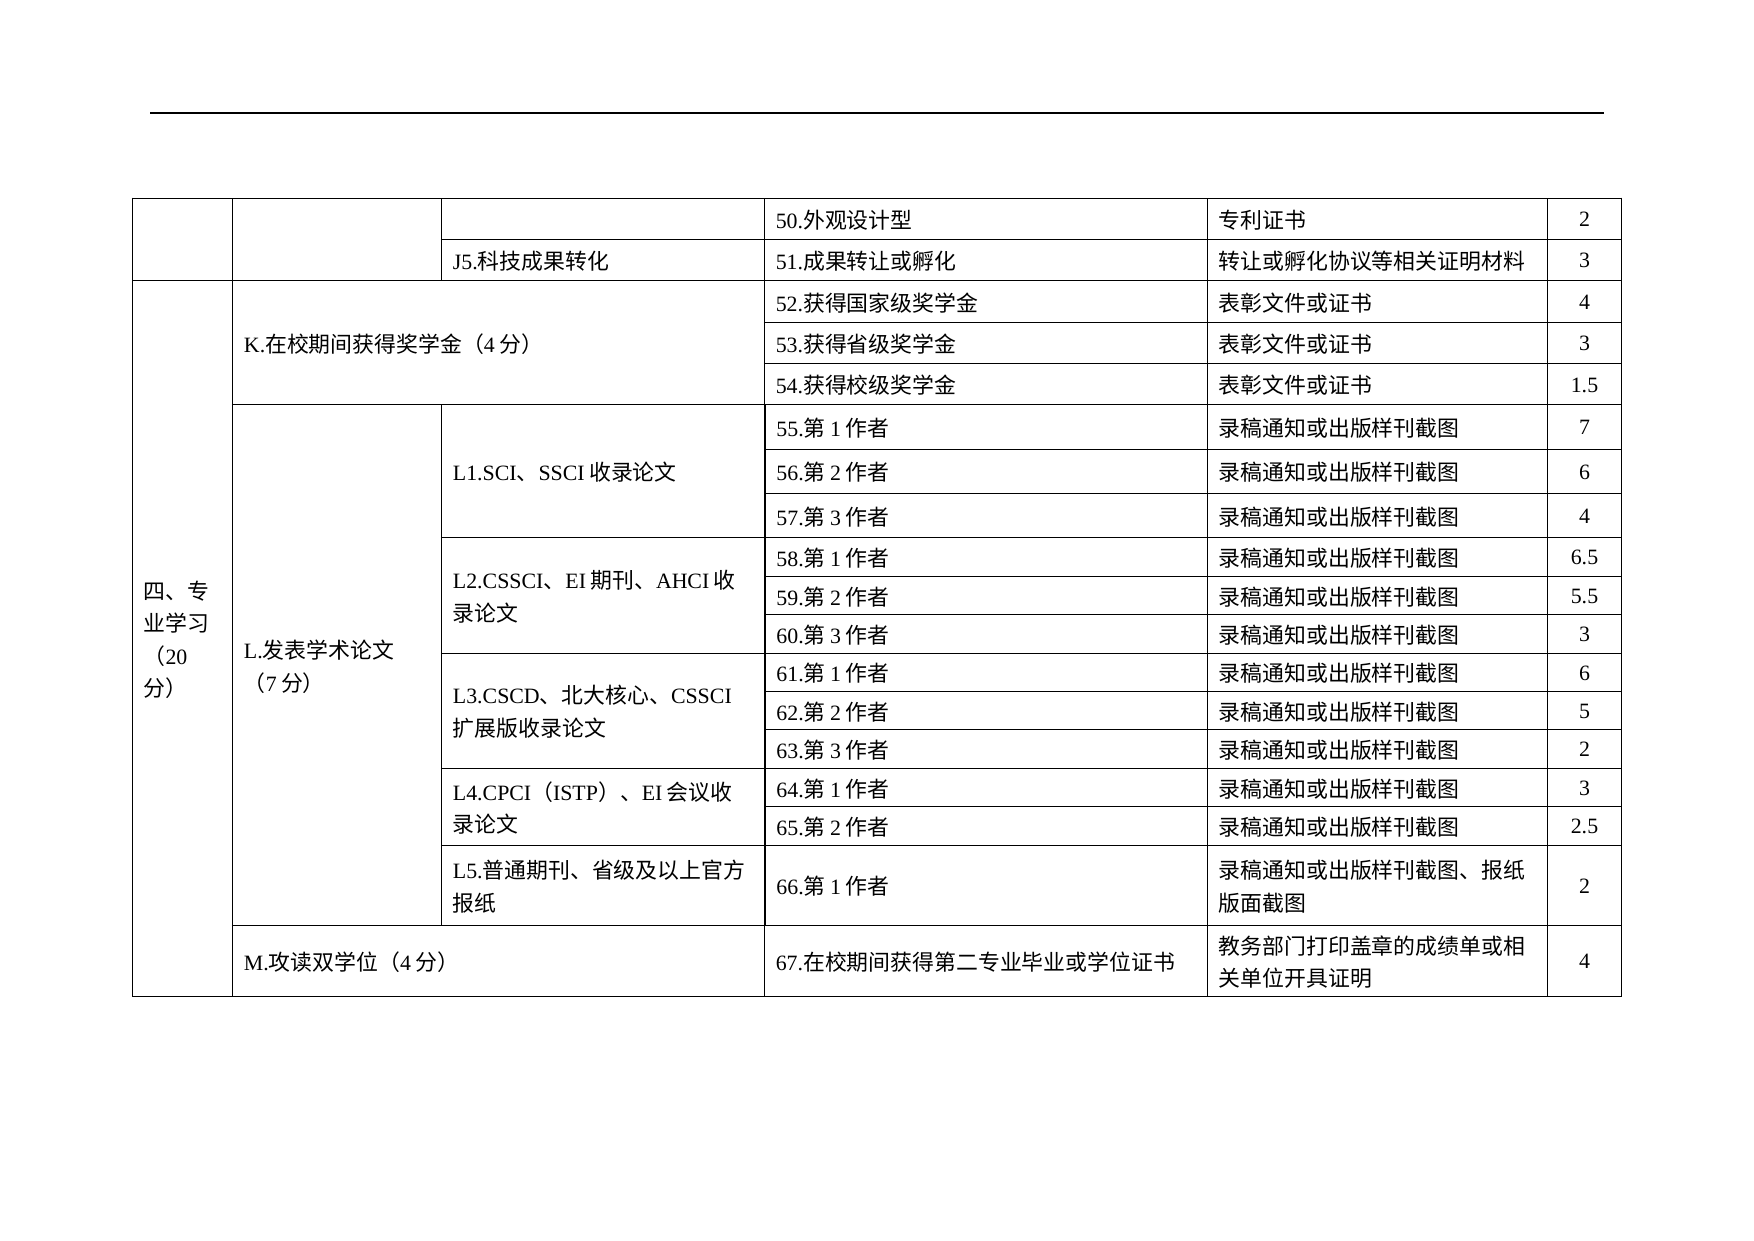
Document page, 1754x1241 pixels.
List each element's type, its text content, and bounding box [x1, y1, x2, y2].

table_cell L.发表学术论文 （7分） [233, 405, 441, 925]
table_cell 63.第3作者 [766, 730, 1207, 768]
table_cell L1.SCI、SSCI收录论文 [442, 405, 764, 537]
table_cell 64.第1作者 [766, 769, 1207, 806]
table_cell L3.CSCD、北大核心、CSSCI扩展版收录论文 [442, 654, 764, 768]
table_cell 4 [1548, 281, 1621, 322]
table_cell 录稿通知或出版样刊截图 [1208, 494, 1547, 537]
table_cell 6 [1548, 654, 1621, 691]
table_cell 5 [1548, 692, 1621, 729]
table_cell 3 [1548, 240, 1621, 280]
table_cell 6.5 [1548, 538, 1621, 576]
table_cell 录稿通知或出版样刊截图 [1208, 538, 1547, 576]
table_cell 66.第1作者 [766, 846, 1207, 925]
table_cell 2 [1548, 199, 1621, 239]
table_cell 录稿通知或出版样刊截图 [1208, 692, 1547, 729]
table_cell 7 [1548, 405, 1621, 449]
table_cell 58.第1作者 [766, 538, 1207, 576]
table_cell 56.第2作者 [766, 450, 1207, 493]
table_cell 5.5 [1548, 577, 1621, 614]
table_cell L4.CPCI（ISTP）、EI会议收录论文 [442, 769, 764, 845]
table_cell 录稿通知或出版样刊截图、报纸版面截图 [1208, 846, 1547, 925]
table_cell 专利证书 [1208, 199, 1547, 239]
table_cell 60.第3作者 [766, 615, 1207, 652]
table_cell 转让或孵化协议等相关证明材料 [1208, 240, 1547, 280]
table_cell 表彰文件或证书 [1208, 323, 1547, 363]
table_cell K.在校期间获得奖学金（4分） [233, 281, 764, 404]
table_cell 3 [1548, 323, 1621, 363]
table_cell 录稿通知或出版样刊截图 [1208, 577, 1547, 614]
table_cell L2.CSSCI、EI期刊、AHCI收录论文 [442, 538, 764, 652]
table_cell 67.在校期间获得第二专业毕业或学位证书 [765, 926, 1207, 996]
table_cell 录稿通知或出版样刊截图 [1208, 450, 1547, 493]
table_cell 表彰文件或证书 [1208, 281, 1547, 322]
table_cell 录稿通知或出版样刊截图 [1208, 730, 1547, 768]
table_cell 表彰文件或证书 [1208, 364, 1547, 404]
table_cell 65.第2作者 [766, 807, 1207, 845]
table_cell 57.第3作者 [766, 494, 1207, 537]
table_cell 录稿通知或出版样刊截图 [1208, 807, 1547, 845]
table_cell 61.第1作者 [766, 654, 1207, 691]
table_cell M.攻读双学位（4分） [233, 926, 764, 996]
table_cell 1.5 [1548, 364, 1621, 404]
table_cell 3 [1548, 769, 1621, 806]
table_cell 2.5 [1548, 807, 1621, 845]
table_cell 62.第2作者 [766, 692, 1207, 729]
table_cell 2 [1548, 846, 1621, 925]
table_cell 54.获得校级奖学金 [765, 364, 1207, 404]
table_cell 录稿通知或出版样刊截图 [1208, 405, 1547, 449]
table_cell 52.获得国家级奖学金 [765, 281, 1207, 322]
table_cell 录稿通知或出版样刊截图 [1208, 769, 1547, 806]
table_cell 4 [1548, 494, 1621, 537]
table_cell 59.第2作者 [766, 577, 1207, 614]
table_cell 录稿通知或出版样刊截图 [1208, 615, 1547, 652]
table_cell 3 [1548, 615, 1621, 652]
table_cell 四、专业学习（20分） [133, 281, 232, 996]
table_cell 50.外观设计型 [765, 199, 1207, 239]
table_cell 55.第1作者 [766, 405, 1207, 449]
table_cell J5.科技成果转化 [442, 240, 764, 280]
table_cell 4 [1548, 926, 1621, 996]
table_cell 53.获得省级奖学金 [765, 323, 1207, 363]
table_cell 6 [1548, 450, 1621, 493]
table_cell 2 [1548, 730, 1621, 768]
table_cell L5.普通期刊、省级及以上官方报纸 [442, 846, 764, 925]
table_cell 教务部门打印盖章的成绩单或相关单位开具证明 [1208, 926, 1547, 996]
table_cell 51.成果转让或孵化 [765, 240, 1207, 280]
table_cell 录稿通知或出版样刊截图 [1208, 654, 1547, 691]
